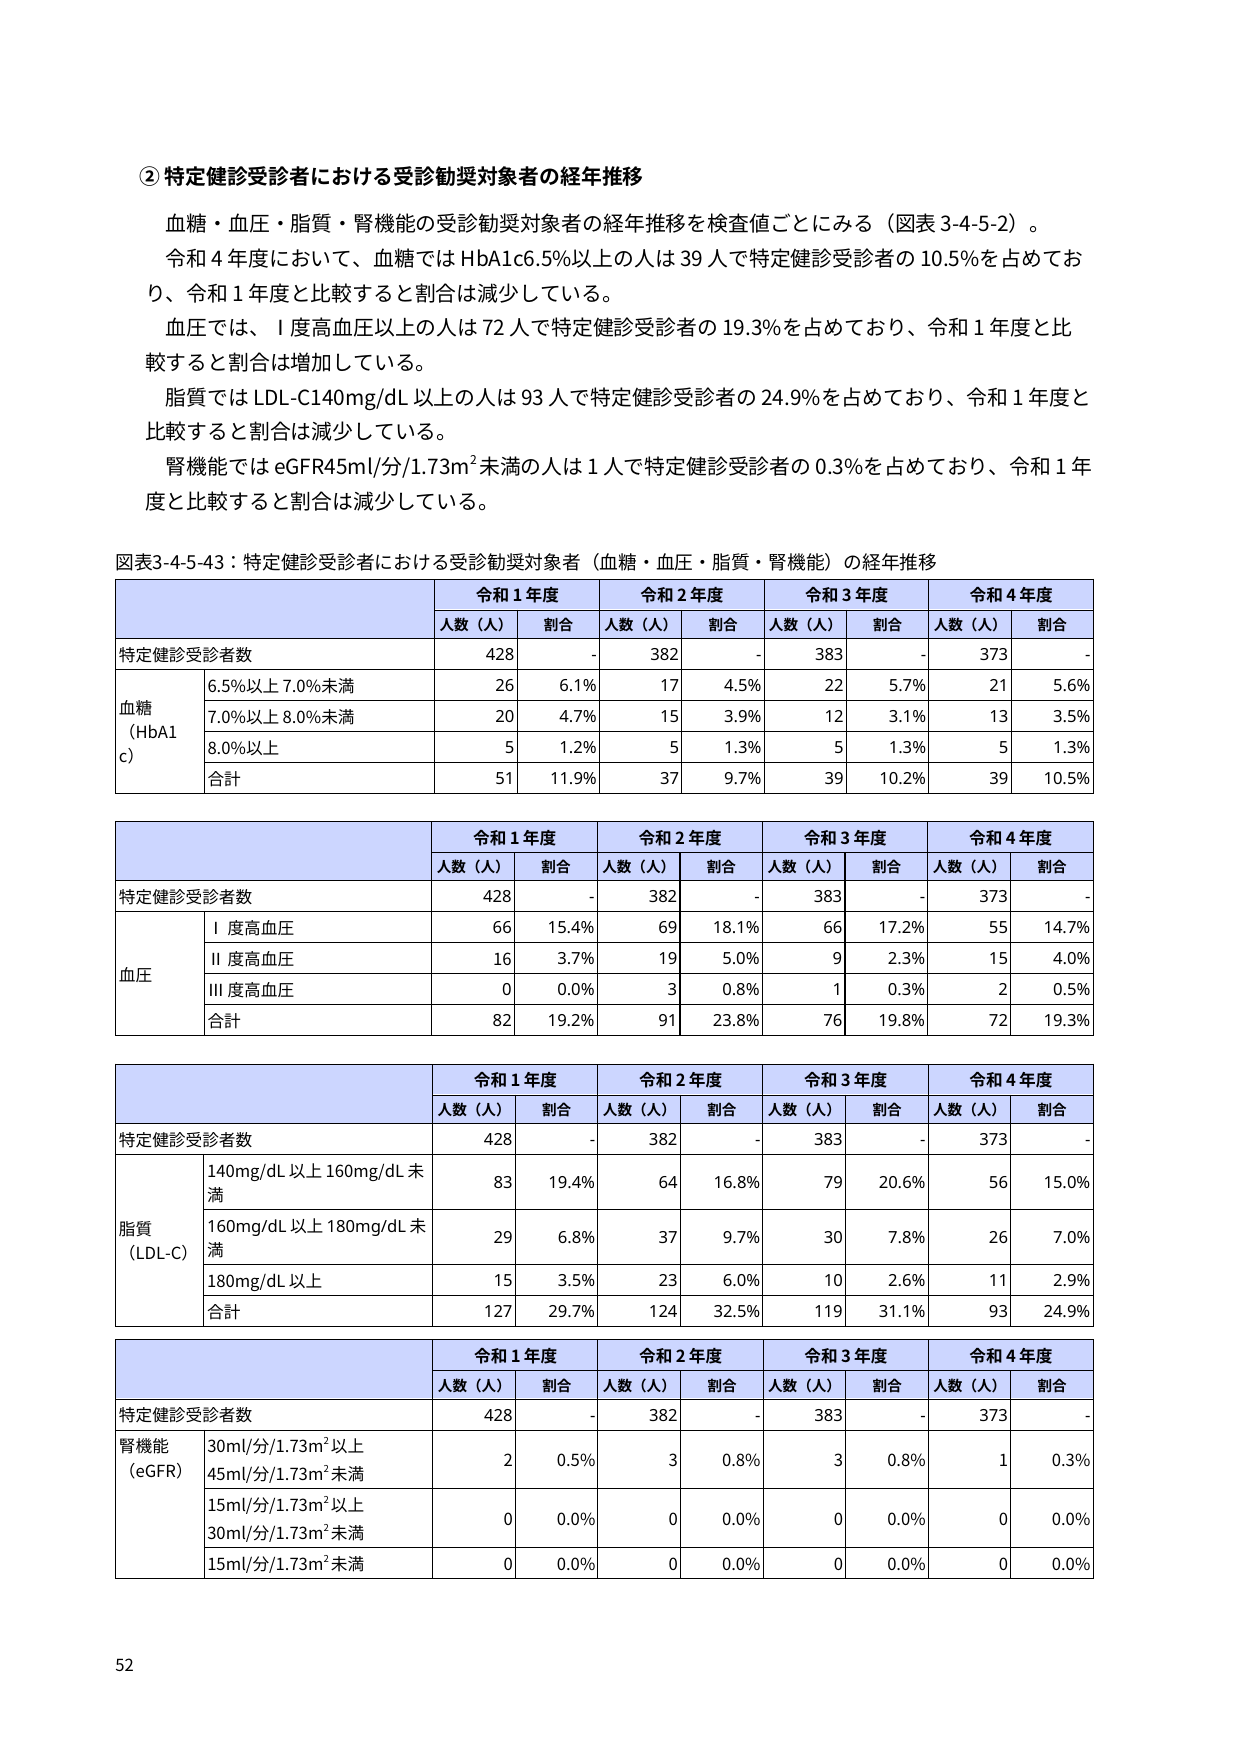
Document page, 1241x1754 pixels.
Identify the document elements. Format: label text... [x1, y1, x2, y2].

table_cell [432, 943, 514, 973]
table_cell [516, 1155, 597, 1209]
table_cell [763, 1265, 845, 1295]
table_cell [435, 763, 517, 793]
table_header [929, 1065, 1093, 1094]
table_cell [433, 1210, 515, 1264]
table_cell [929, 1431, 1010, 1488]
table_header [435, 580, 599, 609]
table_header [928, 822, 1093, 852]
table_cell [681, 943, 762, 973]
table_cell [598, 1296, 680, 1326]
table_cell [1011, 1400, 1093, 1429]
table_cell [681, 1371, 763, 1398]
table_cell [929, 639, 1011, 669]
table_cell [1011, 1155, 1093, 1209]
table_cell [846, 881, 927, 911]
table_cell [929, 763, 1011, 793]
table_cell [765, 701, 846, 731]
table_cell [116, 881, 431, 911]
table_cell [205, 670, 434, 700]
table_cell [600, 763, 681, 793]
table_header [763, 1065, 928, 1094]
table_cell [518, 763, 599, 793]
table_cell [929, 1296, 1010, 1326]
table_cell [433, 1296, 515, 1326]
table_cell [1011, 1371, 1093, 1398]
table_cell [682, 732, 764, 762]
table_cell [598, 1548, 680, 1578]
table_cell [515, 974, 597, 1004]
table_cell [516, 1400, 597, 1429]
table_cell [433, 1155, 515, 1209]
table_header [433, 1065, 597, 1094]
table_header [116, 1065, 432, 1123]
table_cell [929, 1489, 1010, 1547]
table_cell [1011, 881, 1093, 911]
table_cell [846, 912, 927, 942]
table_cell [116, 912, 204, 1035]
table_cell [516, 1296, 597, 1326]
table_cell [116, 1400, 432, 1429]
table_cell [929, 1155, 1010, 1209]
text 令和4年度において、血糖ではHbA1c6.5%以上の人は39人で特定健診受診者の10.5%を占めており、令和1年度と比較すると割合は減少している。 [145, 242, 1092, 307]
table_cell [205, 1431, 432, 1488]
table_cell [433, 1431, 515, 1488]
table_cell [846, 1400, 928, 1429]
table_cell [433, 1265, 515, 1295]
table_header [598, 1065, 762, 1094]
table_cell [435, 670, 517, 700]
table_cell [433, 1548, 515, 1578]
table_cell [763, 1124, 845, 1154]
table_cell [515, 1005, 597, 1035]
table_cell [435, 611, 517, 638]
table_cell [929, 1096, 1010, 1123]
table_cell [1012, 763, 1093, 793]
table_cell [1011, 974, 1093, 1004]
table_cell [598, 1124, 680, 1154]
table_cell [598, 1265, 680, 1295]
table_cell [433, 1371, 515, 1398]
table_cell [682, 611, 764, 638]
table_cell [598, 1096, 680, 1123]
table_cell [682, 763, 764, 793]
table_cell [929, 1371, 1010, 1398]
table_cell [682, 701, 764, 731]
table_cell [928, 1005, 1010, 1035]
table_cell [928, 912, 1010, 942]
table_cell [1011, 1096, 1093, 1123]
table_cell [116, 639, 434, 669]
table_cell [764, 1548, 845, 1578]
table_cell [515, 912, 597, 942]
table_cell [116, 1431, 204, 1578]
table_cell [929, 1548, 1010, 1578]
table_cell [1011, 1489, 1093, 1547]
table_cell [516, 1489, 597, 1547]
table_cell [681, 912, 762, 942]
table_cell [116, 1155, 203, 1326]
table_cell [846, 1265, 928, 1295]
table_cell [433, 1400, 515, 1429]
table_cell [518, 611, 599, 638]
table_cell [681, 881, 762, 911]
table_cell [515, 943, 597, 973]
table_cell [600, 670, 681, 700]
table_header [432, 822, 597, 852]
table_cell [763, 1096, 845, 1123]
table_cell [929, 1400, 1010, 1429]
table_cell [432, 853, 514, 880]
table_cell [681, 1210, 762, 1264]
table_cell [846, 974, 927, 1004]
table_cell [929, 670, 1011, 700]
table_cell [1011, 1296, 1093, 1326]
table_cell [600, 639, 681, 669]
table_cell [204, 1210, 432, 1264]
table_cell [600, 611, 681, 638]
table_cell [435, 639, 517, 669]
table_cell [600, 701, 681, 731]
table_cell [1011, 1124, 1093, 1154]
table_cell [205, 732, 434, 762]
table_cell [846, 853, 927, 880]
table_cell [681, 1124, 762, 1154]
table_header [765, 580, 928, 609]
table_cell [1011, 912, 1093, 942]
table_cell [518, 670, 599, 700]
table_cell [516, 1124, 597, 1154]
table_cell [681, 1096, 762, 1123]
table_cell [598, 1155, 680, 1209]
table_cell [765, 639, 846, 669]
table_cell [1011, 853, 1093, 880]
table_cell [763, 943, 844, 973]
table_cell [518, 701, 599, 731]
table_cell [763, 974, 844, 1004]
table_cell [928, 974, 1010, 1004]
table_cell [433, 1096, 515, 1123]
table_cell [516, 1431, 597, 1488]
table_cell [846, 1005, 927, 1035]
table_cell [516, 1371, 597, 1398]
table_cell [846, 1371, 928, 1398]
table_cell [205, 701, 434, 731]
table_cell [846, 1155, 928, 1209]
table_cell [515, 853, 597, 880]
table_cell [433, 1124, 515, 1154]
text 血糖・血圧・脂質・腎機能の受診勧奨対象者の経年推移を検査値ごとにみる（図表3-4-5-2）。 [145, 207, 1092, 238]
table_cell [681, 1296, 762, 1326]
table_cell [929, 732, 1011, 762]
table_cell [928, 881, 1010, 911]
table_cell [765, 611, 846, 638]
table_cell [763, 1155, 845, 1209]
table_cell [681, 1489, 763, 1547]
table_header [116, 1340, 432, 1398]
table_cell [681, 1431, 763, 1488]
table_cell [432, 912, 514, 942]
text 腎機能ではeGFR45ml/分/1.73m2未満の人は1人で特定健診受診者の0.3%を占めており、令和1年度と比較すると割合は減少している。 [145, 450, 1092, 515]
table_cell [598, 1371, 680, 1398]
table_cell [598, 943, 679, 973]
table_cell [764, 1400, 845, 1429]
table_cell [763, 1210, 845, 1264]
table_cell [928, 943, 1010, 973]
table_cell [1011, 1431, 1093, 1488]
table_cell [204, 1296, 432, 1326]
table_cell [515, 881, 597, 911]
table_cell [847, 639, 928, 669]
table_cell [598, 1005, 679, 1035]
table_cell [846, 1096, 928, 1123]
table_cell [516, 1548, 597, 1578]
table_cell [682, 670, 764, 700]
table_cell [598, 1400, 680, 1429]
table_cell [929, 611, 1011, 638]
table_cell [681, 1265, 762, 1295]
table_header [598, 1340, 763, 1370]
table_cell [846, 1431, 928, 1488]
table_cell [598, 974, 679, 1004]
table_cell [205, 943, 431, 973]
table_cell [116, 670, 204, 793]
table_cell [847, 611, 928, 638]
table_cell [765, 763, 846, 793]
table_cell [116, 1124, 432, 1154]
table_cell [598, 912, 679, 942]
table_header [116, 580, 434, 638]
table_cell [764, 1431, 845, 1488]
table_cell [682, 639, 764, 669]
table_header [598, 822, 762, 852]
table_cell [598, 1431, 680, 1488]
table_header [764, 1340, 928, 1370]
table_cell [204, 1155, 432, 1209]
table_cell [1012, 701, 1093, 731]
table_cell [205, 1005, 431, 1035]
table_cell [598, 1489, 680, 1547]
text 血圧では、Ⅰ度高血圧以上の人は72人で特定健診受診者の19.3%を占めており、令和1年度と比較すると割合は増加している。 [145, 311, 1092, 376]
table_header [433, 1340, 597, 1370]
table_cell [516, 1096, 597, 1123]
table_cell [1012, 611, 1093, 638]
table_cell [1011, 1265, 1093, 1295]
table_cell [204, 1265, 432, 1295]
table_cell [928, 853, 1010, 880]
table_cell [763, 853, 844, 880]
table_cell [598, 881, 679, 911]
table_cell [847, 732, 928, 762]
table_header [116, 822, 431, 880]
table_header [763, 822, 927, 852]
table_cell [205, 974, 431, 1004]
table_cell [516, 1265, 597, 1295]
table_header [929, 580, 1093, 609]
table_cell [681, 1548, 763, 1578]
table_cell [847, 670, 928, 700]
text 脂質ではLDL-C140mg/dL以上の人は93人で特定健診受診者の24.9%を占めており、令和1年度と比較すると割合は減少している。 [145, 381, 1092, 446]
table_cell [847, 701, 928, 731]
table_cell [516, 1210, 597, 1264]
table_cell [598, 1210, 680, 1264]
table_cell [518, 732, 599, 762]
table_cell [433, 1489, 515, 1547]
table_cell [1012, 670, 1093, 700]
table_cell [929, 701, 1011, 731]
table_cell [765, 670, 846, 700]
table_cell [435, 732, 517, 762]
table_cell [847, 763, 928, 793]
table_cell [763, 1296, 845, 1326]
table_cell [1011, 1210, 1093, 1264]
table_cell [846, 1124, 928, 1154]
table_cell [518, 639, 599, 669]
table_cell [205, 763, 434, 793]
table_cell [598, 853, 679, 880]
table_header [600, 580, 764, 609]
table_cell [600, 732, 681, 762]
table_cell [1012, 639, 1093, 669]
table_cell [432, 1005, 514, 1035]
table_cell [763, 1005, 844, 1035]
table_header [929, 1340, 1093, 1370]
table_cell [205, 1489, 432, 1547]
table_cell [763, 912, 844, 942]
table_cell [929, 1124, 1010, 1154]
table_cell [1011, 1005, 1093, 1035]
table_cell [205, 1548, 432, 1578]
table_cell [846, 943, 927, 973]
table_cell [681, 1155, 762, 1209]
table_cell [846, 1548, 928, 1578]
subtitle 特定健診受診者における受診勧奨対象者の経年推移 [139, 160, 1092, 190]
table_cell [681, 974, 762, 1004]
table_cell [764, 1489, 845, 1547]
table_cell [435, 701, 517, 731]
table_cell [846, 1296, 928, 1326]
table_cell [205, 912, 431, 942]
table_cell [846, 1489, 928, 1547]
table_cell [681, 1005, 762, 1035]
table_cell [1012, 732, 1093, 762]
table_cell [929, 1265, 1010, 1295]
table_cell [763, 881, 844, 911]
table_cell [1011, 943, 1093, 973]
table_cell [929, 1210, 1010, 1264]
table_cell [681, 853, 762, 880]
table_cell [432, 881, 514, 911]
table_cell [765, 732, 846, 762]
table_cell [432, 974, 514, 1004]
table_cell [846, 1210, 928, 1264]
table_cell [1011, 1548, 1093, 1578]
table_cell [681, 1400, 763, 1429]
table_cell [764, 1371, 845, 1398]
